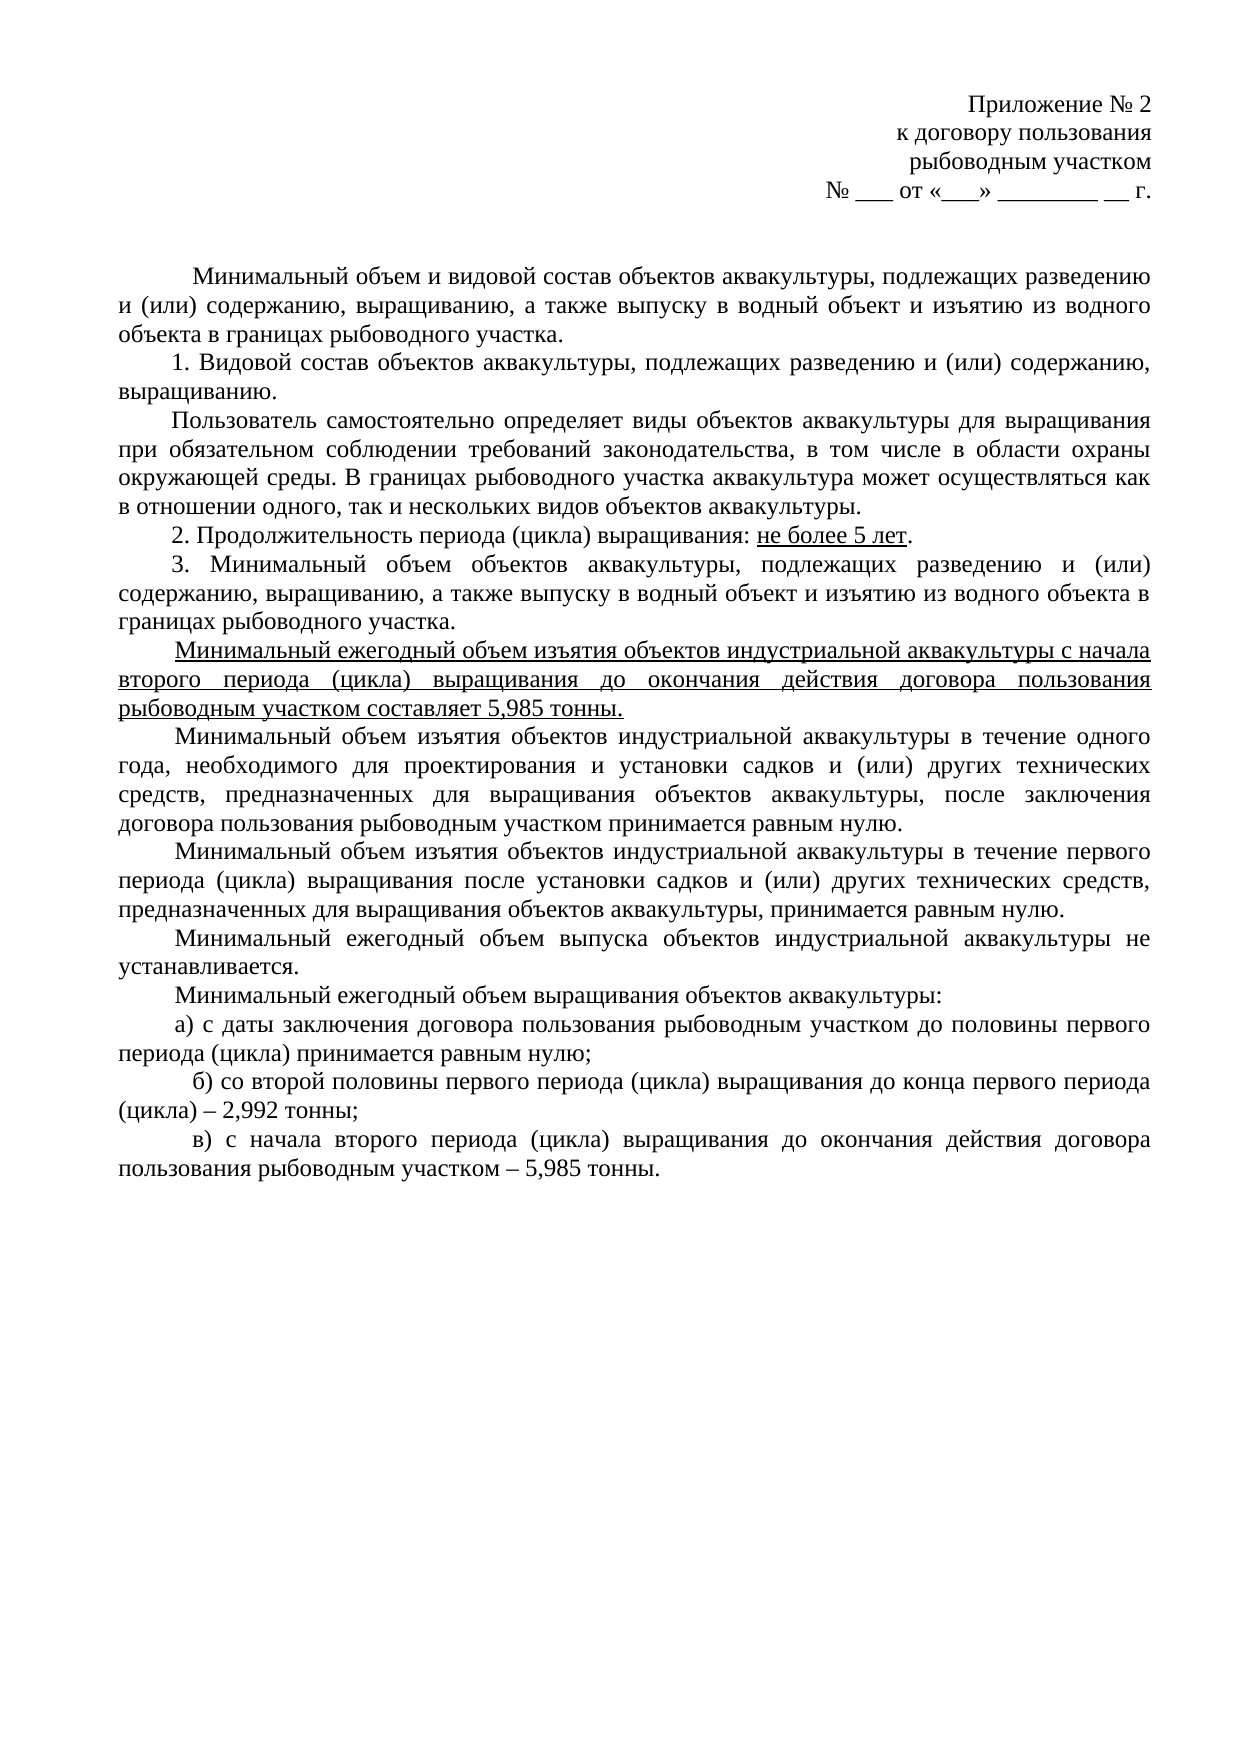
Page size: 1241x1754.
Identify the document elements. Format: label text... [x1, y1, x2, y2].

text рыбоводным участком [118, 146, 1152, 175]
text в) с начала второго периода (цикла) выращивания до окончания действия договора пользования рыбоводным участком – 5,985 тонны. [118, 1124, 1152, 1181]
text № ___ от «___» ________ __ г. [118, 175, 1152, 204]
text к договору пользования [118, 117, 1152, 146]
text Пользователь самостоятельно определяет виды объектов аквакультуры для выращивания при обязательном соблюдении требований законодательства, в том числе в области охраны окружающей среды. В границах рыбоводного участка аквакультура может осуществляться как в отношении одного, так и нескольких видов объектов аквакультуры. [118, 405, 1152, 520]
text 1. Видовой состав объектов аквакультуры, подлежащих разведению и (или) содержанию, выращиванию. [118, 347, 1152, 405]
text Минимальный ежегодный объем выращивания объектов аквакультуры: [118, 980, 1152, 1009]
text Минимальный объем и видовой состав объектов аквакультуры, подлежащих разведению и (или) содержанию, выращиванию, а также выпуску в водный объект и изъятию из водного объекта в границах рыбоводного участка. [118, 261, 1152, 347]
text 2. Продолжительность периода (цикла) выращивания: не более 5 лет. [118, 520, 1152, 549]
text Минимальный объем изъятия объектов индустриальной аквакультуры в течение одного года, необходимого для проектирования и установки садков и (или) других технических средств, предназначенных для выращивания объектов аквакультуры, после заключения договора пользования рыбоводным участком принимается равным нулю. [118, 721, 1152, 836]
text Приложение № 2 [118, 89, 1152, 117]
text Минимальный ежегодный объем выпуска объектов индустриальной аквакультуры не устанавливается. [118, 923, 1152, 980]
text а) с даты заключения договора пользования рыбоводным участком до половины первого периода (цикла) принимается равным нулю; [118, 1009, 1152, 1066]
text 3. Минимальный объем объектов аквакультуры, подлежащих разведению и (или) содержанию, выращиванию, а также выпуску в водный объект и изъятию из водного объекта в границах рыбоводного участка. [118, 549, 1152, 635]
text Минимальный ежегодный объем изъятия объектов индустриальной аквакультуры с начала второго периода (цикла) выращивания до окончания действия договора пользования рыбоводным участком составляет 5,985 тонны. [118, 635, 1152, 689]
text Минимальный ежегодный объем изъятия объектов индустриальной аквакультуры с начала второго периода (цикла) выращивания до окончания действия договора пользования рыбоводным участком составляет 5,985 тонны. [118, 690, 1152, 721]
text Минимальный объем изъятия объектов индустриальной аквакультуры в течение первого периода (цикла) выращивания после установки садков и (или) других технических средств, предназначенных для выращивания объектов аквакультуры, принимается равным нулю. [118, 836, 1152, 923]
text б) со второй половины первого периода (цикла) выращивания до конца первого периода (цикла) – 2,992 тонны; [118, 1066, 1152, 1124]
